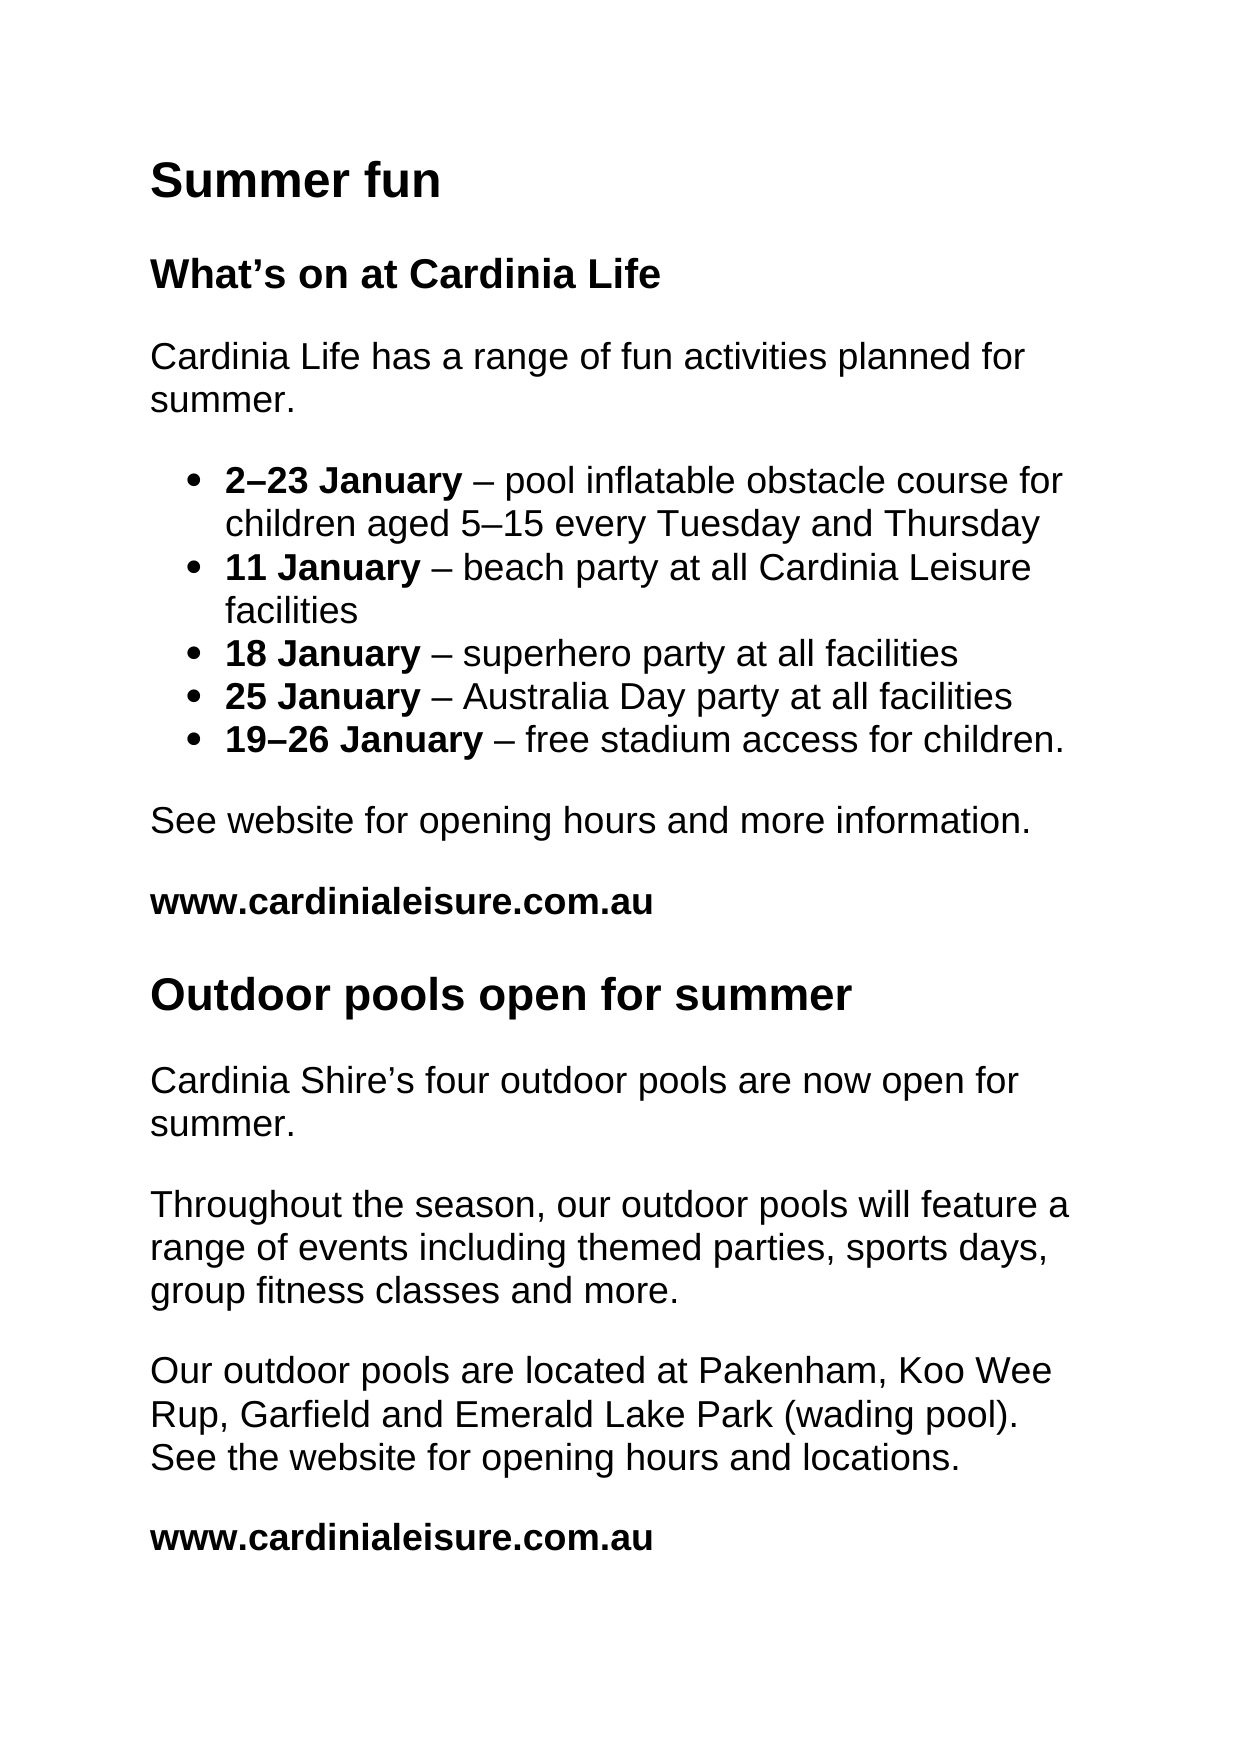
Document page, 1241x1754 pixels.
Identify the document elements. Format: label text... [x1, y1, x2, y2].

list 25 January – Australia Day party at all facilities [187, 674, 1090, 717]
list 19–26 January – free stadium access for children. [187, 717, 1090, 761]
text www.cardinialeisure.com.au [150, 879, 1090, 922]
list 11 January – beach party at all Cardinia Leisure facilities [187, 545, 1090, 631]
text www.cardinialeisure.com.au [150, 1516, 1090, 1559]
subtitle What’s on at Cardinia Life [150, 249, 1090, 297]
subtitle Summer fun [150, 150, 1090, 207]
text See website for opening hours and more information. [150, 798, 1090, 841]
list 18 January – superhero party at all facilities [187, 631, 1090, 674]
text Cardinia Life has a range of fun activities planned for summer. [150, 334, 1090, 421]
text Throughout the season, our outdoor pools will feature a range of events including themed parties, sports days, group fitness classes and more. [150, 1182, 1090, 1311]
list 2–23 January – pool inflatable obstacle course for children aged 5–15 every Tuesday and Thursday [187, 458, 1090, 545]
text Our outdoor pools are located at Pakenham, Koo Wee Rup, Garfield and Emerald Lake Park (wading pool). See the website for opening hours and locations. [150, 1349, 1090, 1478]
text Cardinia Shire’s four outdoor pools are now open for summer. [150, 1058, 1090, 1144]
subtitle Outdoor pools open for summer [150, 968, 1090, 1021]
